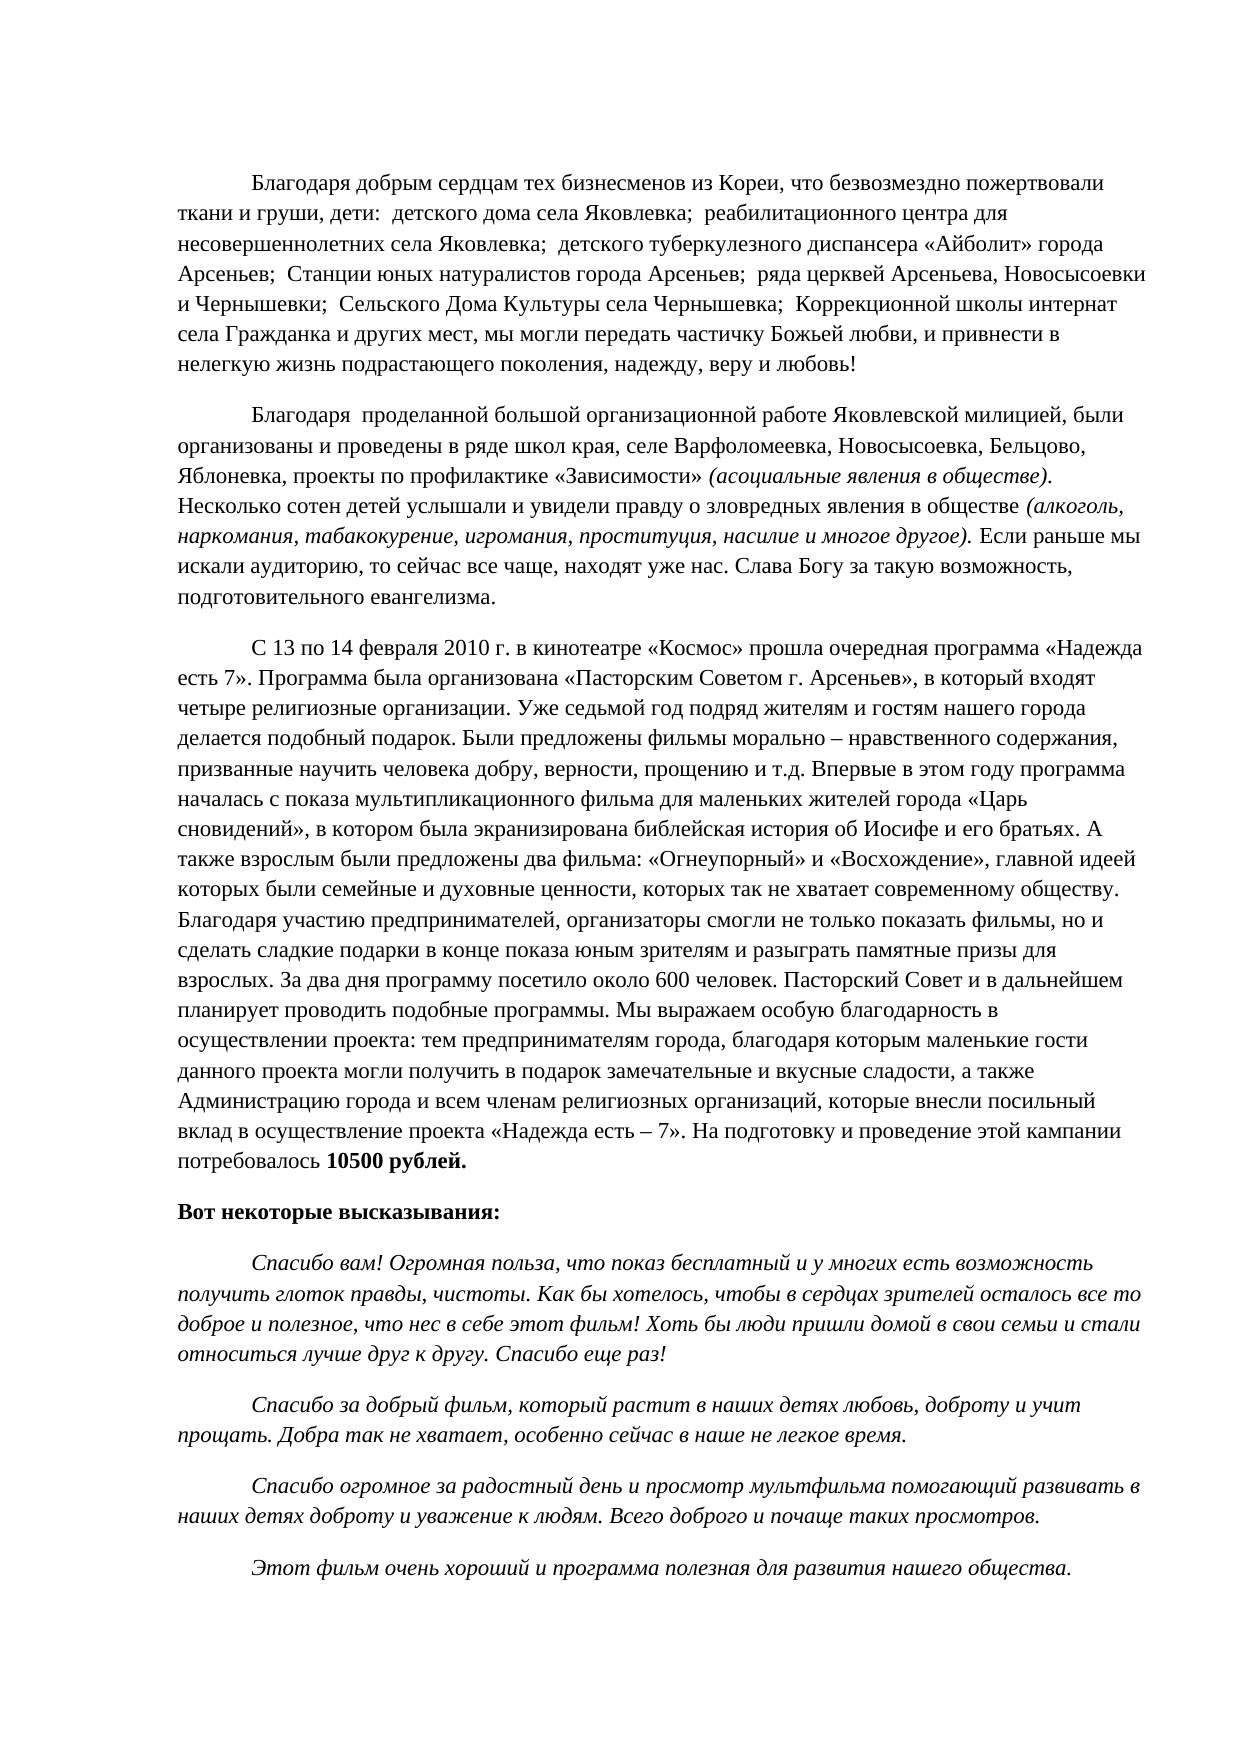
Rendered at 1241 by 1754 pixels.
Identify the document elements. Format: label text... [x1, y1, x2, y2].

text Вот некоторые высказывания: [177, 1198, 1152, 1225]
text С 13 по 14 февраля . в кинотеатре «Космос» прошла очередная программа «Надежда есть 7». Программа была организована «Пасторским Советом г. Арсеньев», в который входят четыре религиозные организации. Уже седьмой год подряд жителям и гостям нашего города делается подобный подарок. Были предложены фильмы морально – нравственного содержания, призванные научить человека добру, верности, прощению и т.д. Впервые в этом году программа началась с показа мультипликационного фильма для маленьких жителей города «Царь сновидений», в котором была экранизирована библейская история об Иосифе и его братьях. А также взрослым были предложены два фильма: «Огнеупорный» и «Восхождение», главной идеей которых были семейные и духовные ценности, которых так не хватает современному обществу. Благодаря участию предпринимателей, организаторы смогли не только показать фильмы, но и сделать сладкие подарки в конце показа юным зрителям и разыграть памятные призы для взрослых. За два дня программу посетило около 600 человек. Пасторский Совет и в дальнейшем планирует проводить подобные программы. Мы выражаем особую благодарность в осуществлении проекта: тем предпринимателям города, благодаря которым маленькие гости данного проекта могли получить в подарок замечательные и вкусные сладости, а также Администрацию города и всем членам религиозных организаций, которые внесли посильный вклад в осуществление проекта «Надежда есть – 7». На подготовку и проведение этой кампании потребовалось 10500 рублей. [177, 634, 1152, 1174]
text Спасибо огромное за радостный день и просмотр мультфильма помогающий развивать в наших детях доброту и уважение к людям. Всего доброго и почаще таких просмотров. [177, 1472, 1152, 1529]
text Спасибо вам! Огромная польза, что показ бесплатный и у многих есть возможность получить глоток правды, чистоты. Как бы хотелось, чтобы в сердцах зрителей осталось все то доброе и полезное, что нес в себе этот фильм! Хоть бы люди пришли домой в свои семьи и стали относиться лучше друг к другу. Спасибо еще раз! [177, 1249, 1152, 1366]
text Спасибо за добрый фильм, который растит в наших детях любовь, доброту и учит прощать. Добра так не хватает, особенно сейчас в наше не легкое время. [177, 1391, 1152, 1448]
text Этот фильм очень хороший и программа полезная для развития нашего общества. [177, 1553, 1152, 1580]
text Благодаря проделанной большой организационной работе Яковлевской милицией, были организованы и проведены в ряде школ края, селе Варфоломеевка, Новосысоевка, Бельцово, Яблоневка, проекты по профилактике «Зависимости» (асоциальные явления в обществе). Несколько сотен детей услышали и увидели правду о зловредных явления в обществе (алкоголь, наркомания, табакокурение, игромания, проституция, насилие и многое другое). Если раньше мы искали аудиторию, то сейчас все чаще, находят уже нас. Слава Богу за такую возможность, подготовительного евангелизма. [177, 401, 1152, 609]
text Благодаря добрым сердцам тех бизнесменов из Кореи, что безвозмездно пожертвовали ткани и груши, дети: детского дома села Яковлевка; реабилитационного центра для несовершеннолетних села Яковлевка; детского туберкулезного диспансера «Айболит» города Арсеньев; Станции юных натуралистов города Арсеньев; ряда церквей Арсеньева, Новосысоевки и Чернышевки; Сельского Дома Культуры села Чернышевка; Коррекционной школы интернат села Гражданка и других мест, мы могли передать частичку Божьей любви, и привнести в нелегкую жизнь подрастающего поколения, надежду, веру и любовь! [177, 169, 1152, 377]
